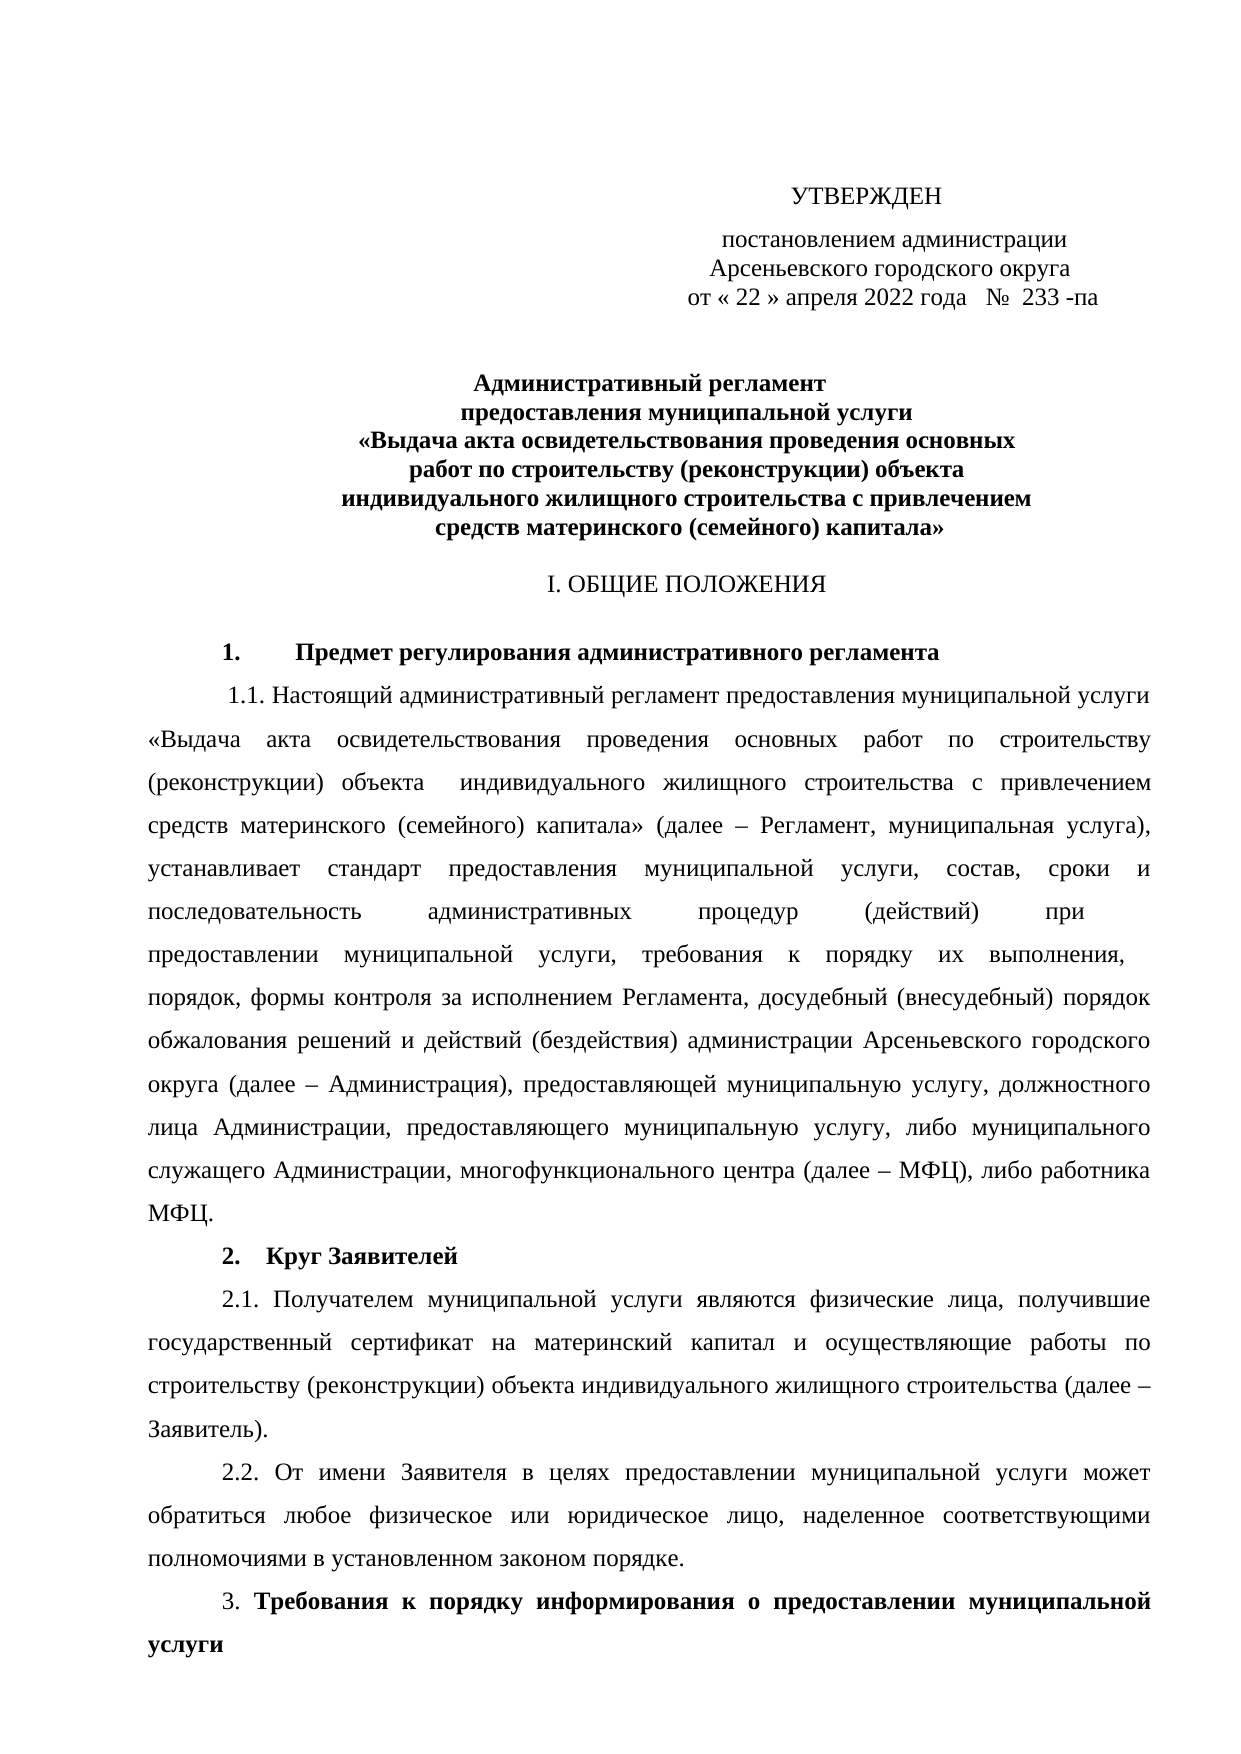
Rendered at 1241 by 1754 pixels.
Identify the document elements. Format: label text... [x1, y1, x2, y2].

text предоставления муниципальной услуги [148, 397, 1152, 426]
text I. ОБЩИЕ ПОЛОЖЕНИЯ [148, 569, 1152, 598]
list Круг Заявителей [222, 1241, 1152, 1270]
text от « 22 » апреля 2022 года № 233 -па [148, 282, 1152, 311]
text 3. Требования к порядку информирования о предоставлении муниципальной услуги [148, 1586, 1152, 1658]
text средств материнского (семейного) капитала» [148, 512, 1152, 541]
list Предмет регулирования административного регламента [148, 637, 1152, 666]
text 2.2. От имени Заявителя в целях предоставлении муниципальной услуги может обратиться любое физическое или юридическое лицо, наделенное соответствующими полномочиями в установленном законом порядке. [148, 1457, 1152, 1572]
text работ по строительству (реконструкции) объекта [148, 454, 1152, 483]
text 1.1. Настоящий административный регламент предоставления муниципальной услуги «Выдача акта освидетельствования проведения основных работ по строительству (реконструкции) объекта индивидуального жилищного строительства с привлечением средств материнского (семейного) капитала» (далее – Регламент, муниципальная услуга), устанавливает стандарт предоставления муниципальной услуги, состав, сроки и последовательность административных процедур (действий) при предоставлении муниципальной услуги, требования к порядку их выполнения, порядок, формы контроля за исполнением Регламента, досудебный (внесудебный) порядок обжалования решений и действий (бездействия) администрации Арсеньевского городского округа (далее – Администрация), предоставляющей муниципальную услугу, должностного лица Администрации, предоставляющего муниципальную услугу, либо муниципального служащего Администрации, многофункционального центра (далее – МФЦ), либо работника МФЦ. [148, 681, 1152, 1227]
text Арсеньевского городского округа [148, 253, 1152, 282]
text постановлением администрации [148, 224, 1152, 253]
text «Выдача акта освидетельствования проведения основных [148, 426, 1152, 454]
text УТВЕРЖДЕН [148, 181, 1152, 210]
text 2.1. Получателем муниципальной услуги являются физические лица, получившие государственный сертификат на материнский капитал и осуществляющие работы по строительству (реконструкции) объекта индивидуального жилищного строительства (далее – Заявитель). [148, 1284, 1152, 1442]
title Административный регламент [148, 368, 1152, 397]
text индивидуального жилищного строительства с привлечением [148, 483, 1152, 512]
